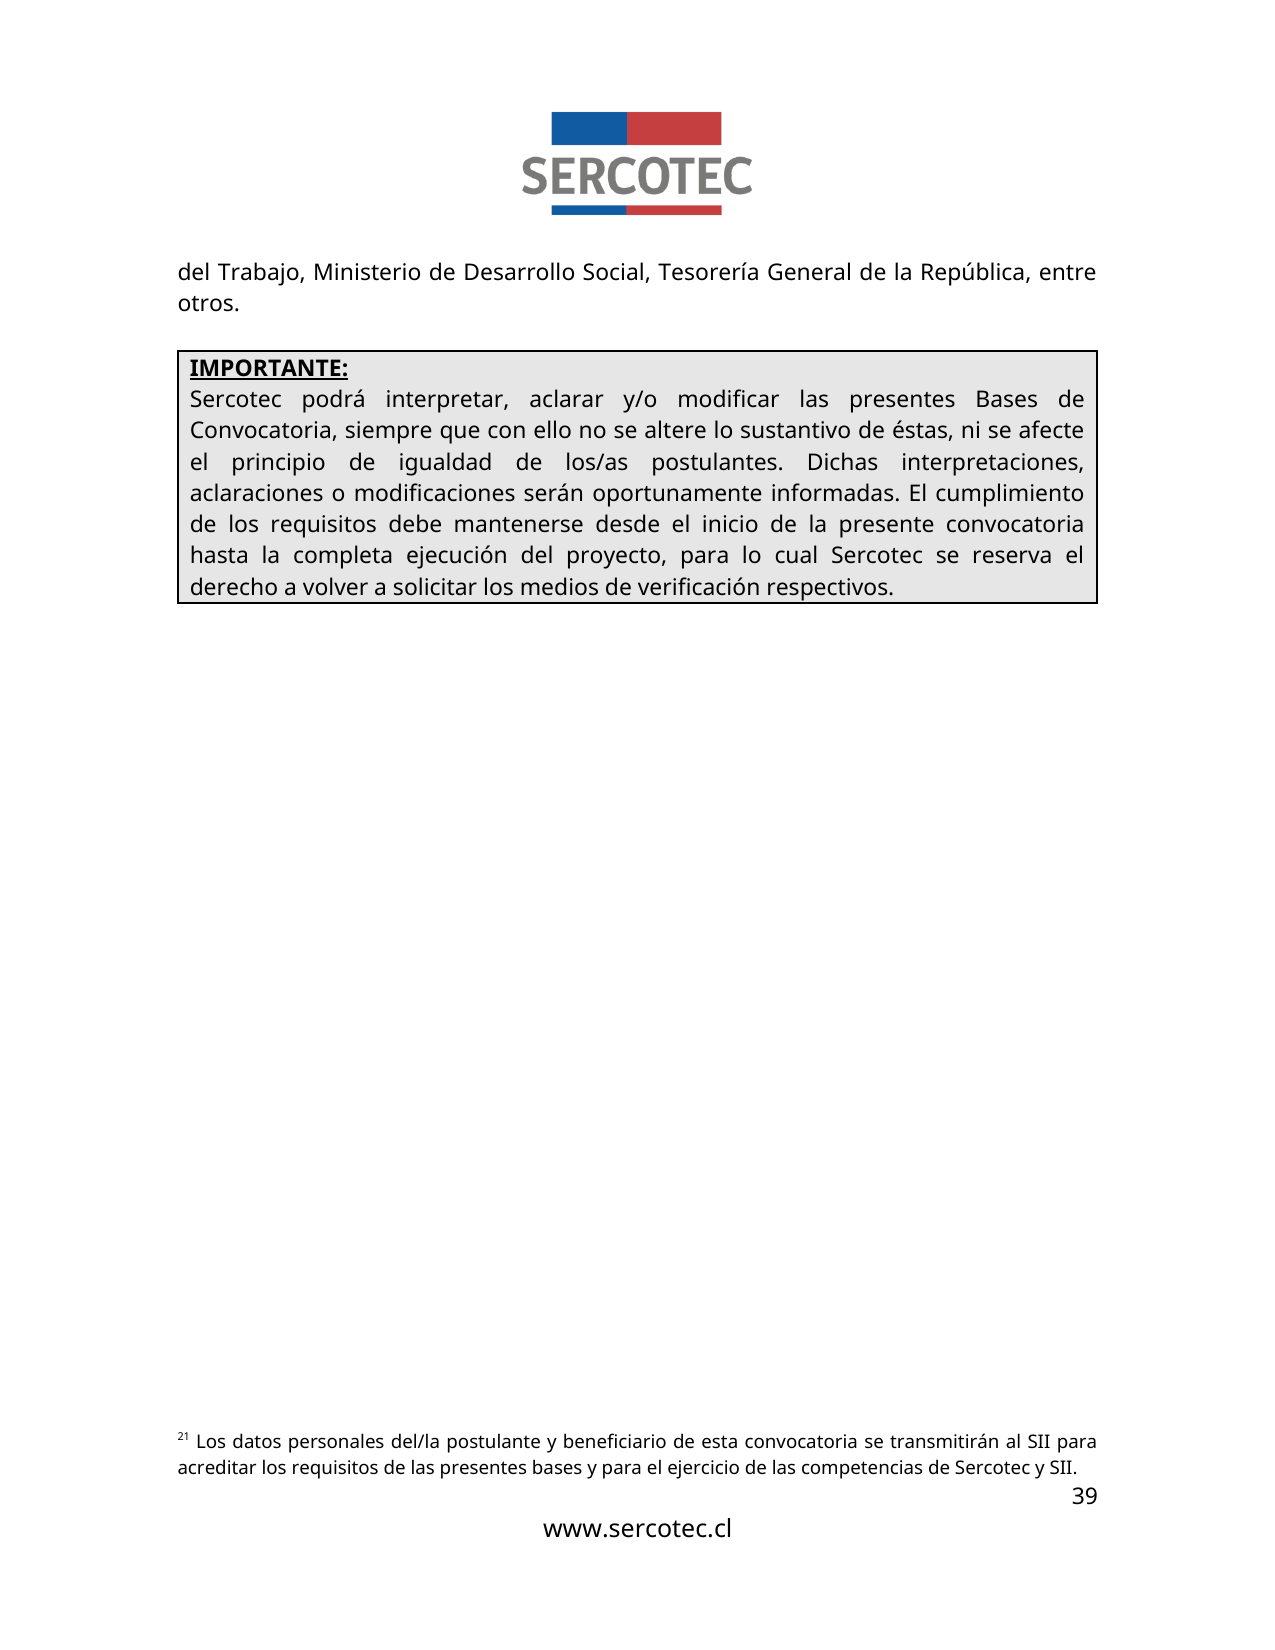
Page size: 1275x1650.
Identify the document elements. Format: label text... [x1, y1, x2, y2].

table_header IMPORTANTE: Sercotec podrá interpretar, aclarar y/o modificar las presentes Bases de Convocatoria, siempre que con ello no se altere lo sustantivo de éstas, ni se afecte el principio de igualdad de los/as postulantes. Dichas interpretaciones, aclaraciones o modificaciones serán oportunamente informadas. El cumplimiento de los requisitos debe mantenerse desde el inicio de la presente convocatoria hasta la completa ejecución del proyecto, para lo cual Sercotec se reserva el derecho a volver a solicitar los medios de verificación respectivos. [179, 352, 1096, 602]
picture [512, 105, 763, 225]
